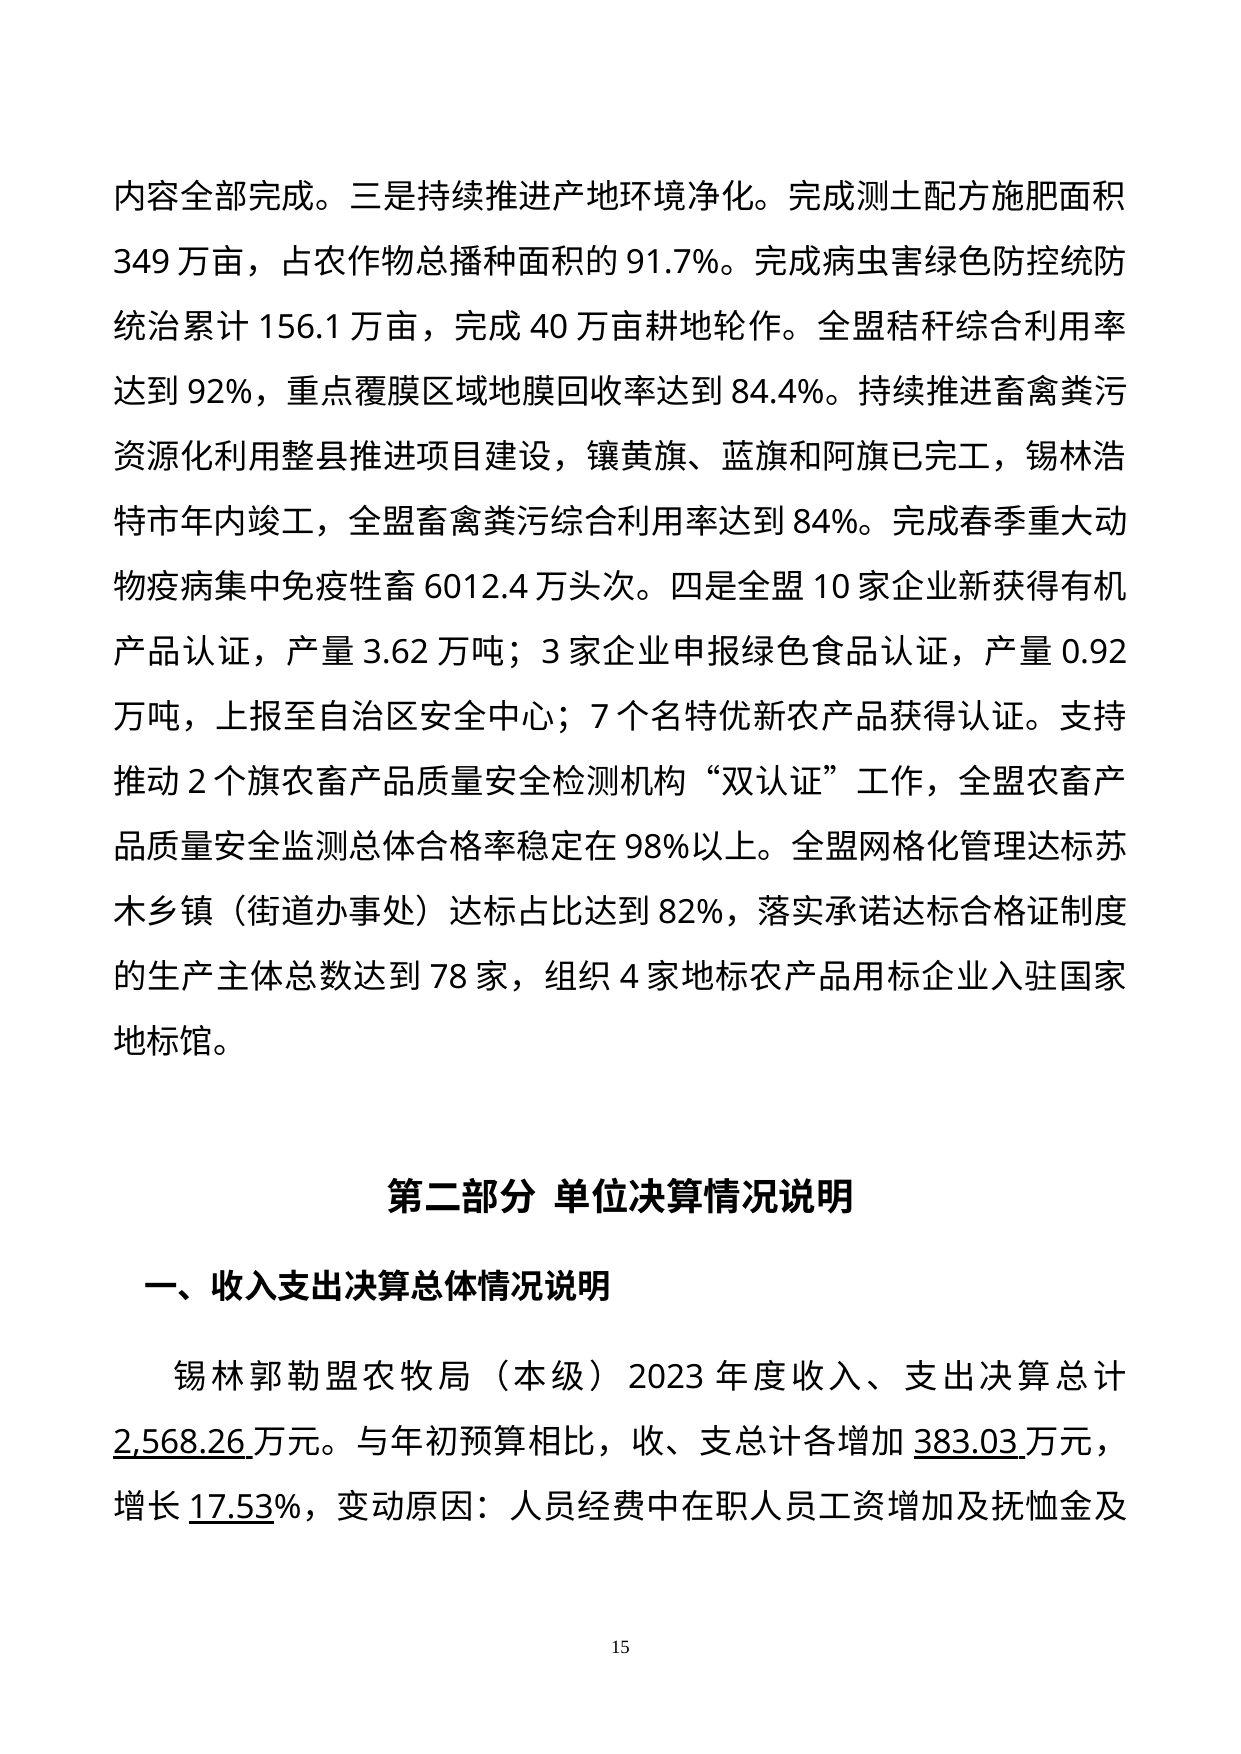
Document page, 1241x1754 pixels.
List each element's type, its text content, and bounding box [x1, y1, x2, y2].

text 一、收入支出决算总体情况说明 [113, 1252, 1127, 1317]
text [113, 1342, 1127, 1537]
subtitle 第二部分 单位决算情况说明 [113, 1162, 1127, 1227]
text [113, 162, 1127, 1072]
